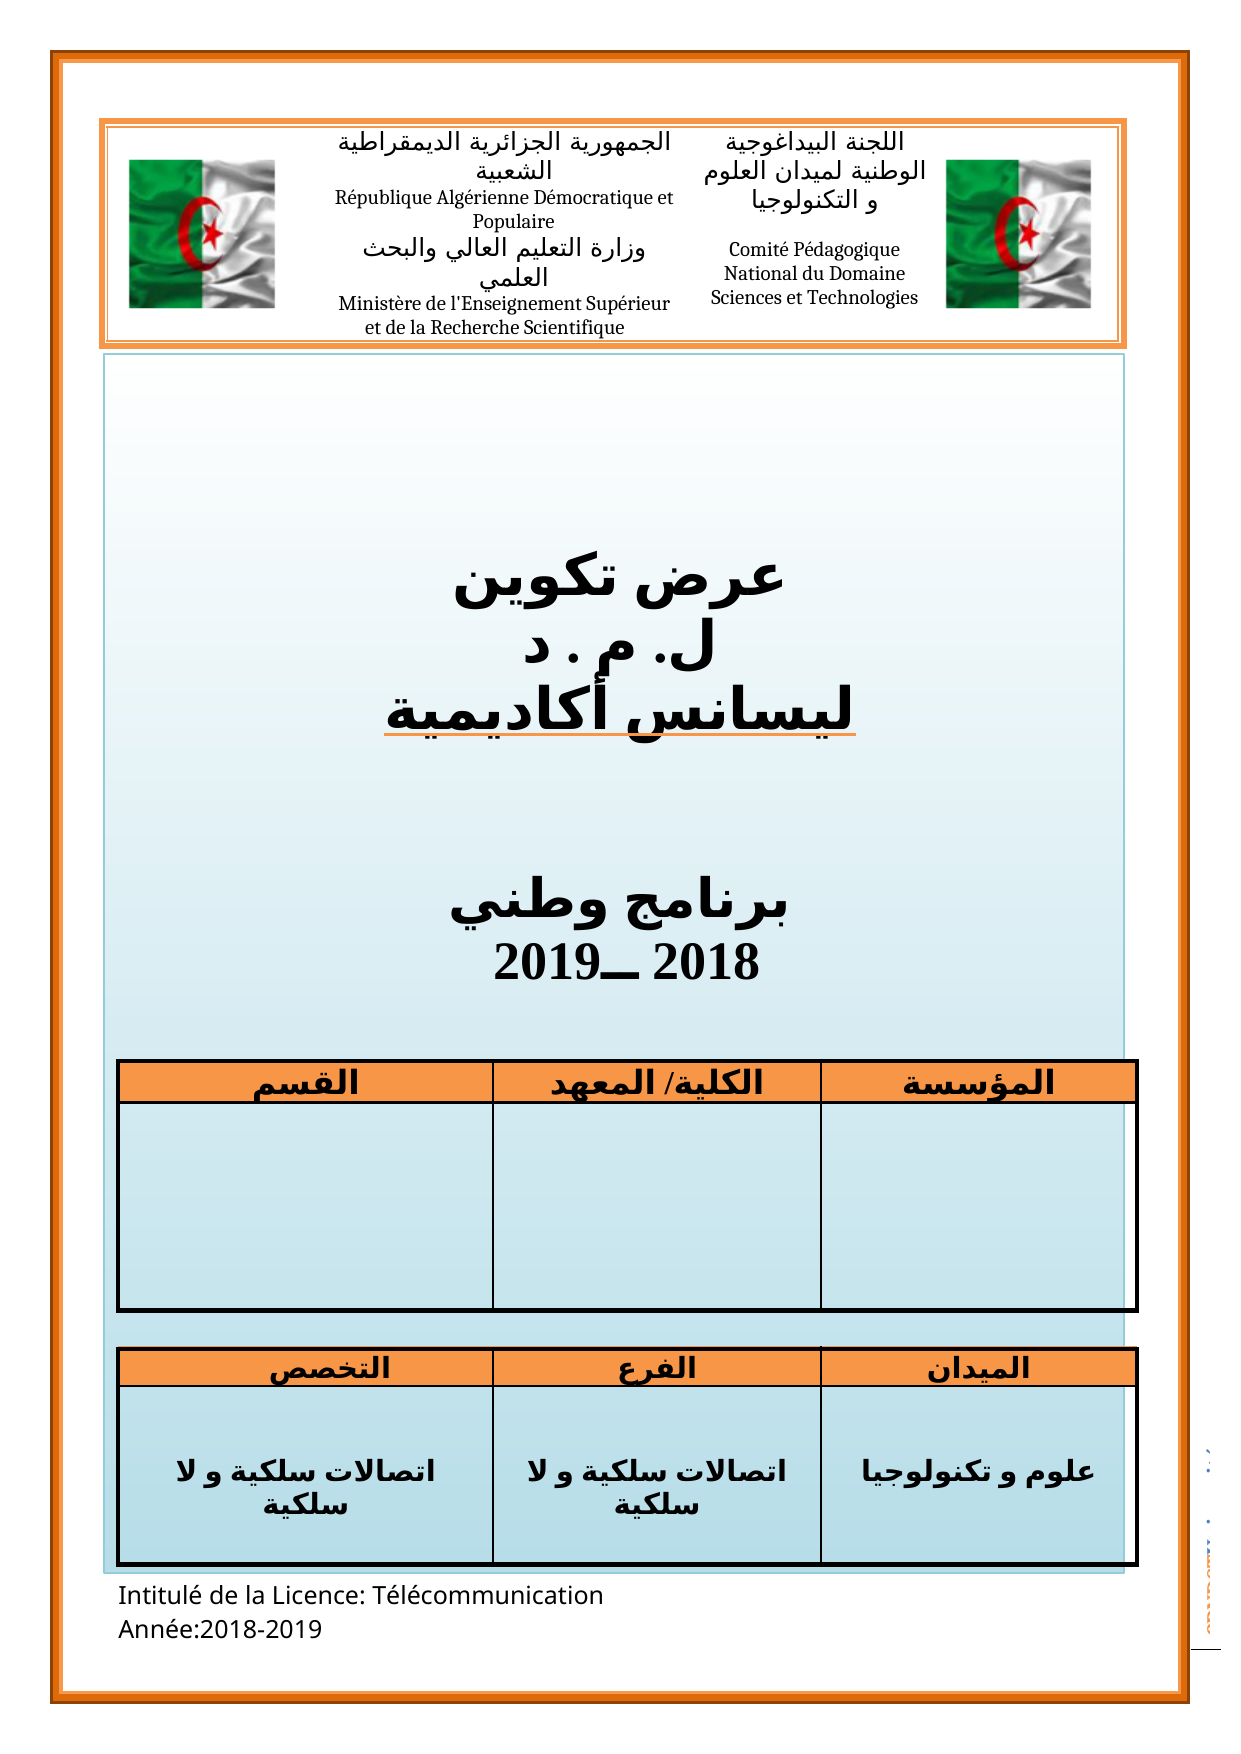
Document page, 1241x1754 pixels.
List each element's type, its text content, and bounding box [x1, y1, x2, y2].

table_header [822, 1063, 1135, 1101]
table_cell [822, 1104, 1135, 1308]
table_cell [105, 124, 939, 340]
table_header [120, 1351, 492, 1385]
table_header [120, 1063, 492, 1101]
text ل. م . د [118, 608, 1122, 675]
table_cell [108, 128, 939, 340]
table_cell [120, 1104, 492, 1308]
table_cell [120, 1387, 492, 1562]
text عرض تكوين [118, 541, 1122, 608]
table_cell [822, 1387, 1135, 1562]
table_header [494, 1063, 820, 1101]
text ليسانس أكاديمية [118, 675, 1122, 742]
picture [940, 156, 1096, 311]
text برنامج وطني [118, 867, 1122, 929]
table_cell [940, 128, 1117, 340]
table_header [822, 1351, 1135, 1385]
text 2018 ــ2019 [118, 929, 1122, 991]
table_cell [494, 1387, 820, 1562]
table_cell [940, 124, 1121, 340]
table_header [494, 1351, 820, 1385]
picture [123, 156, 280, 311]
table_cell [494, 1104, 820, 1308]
